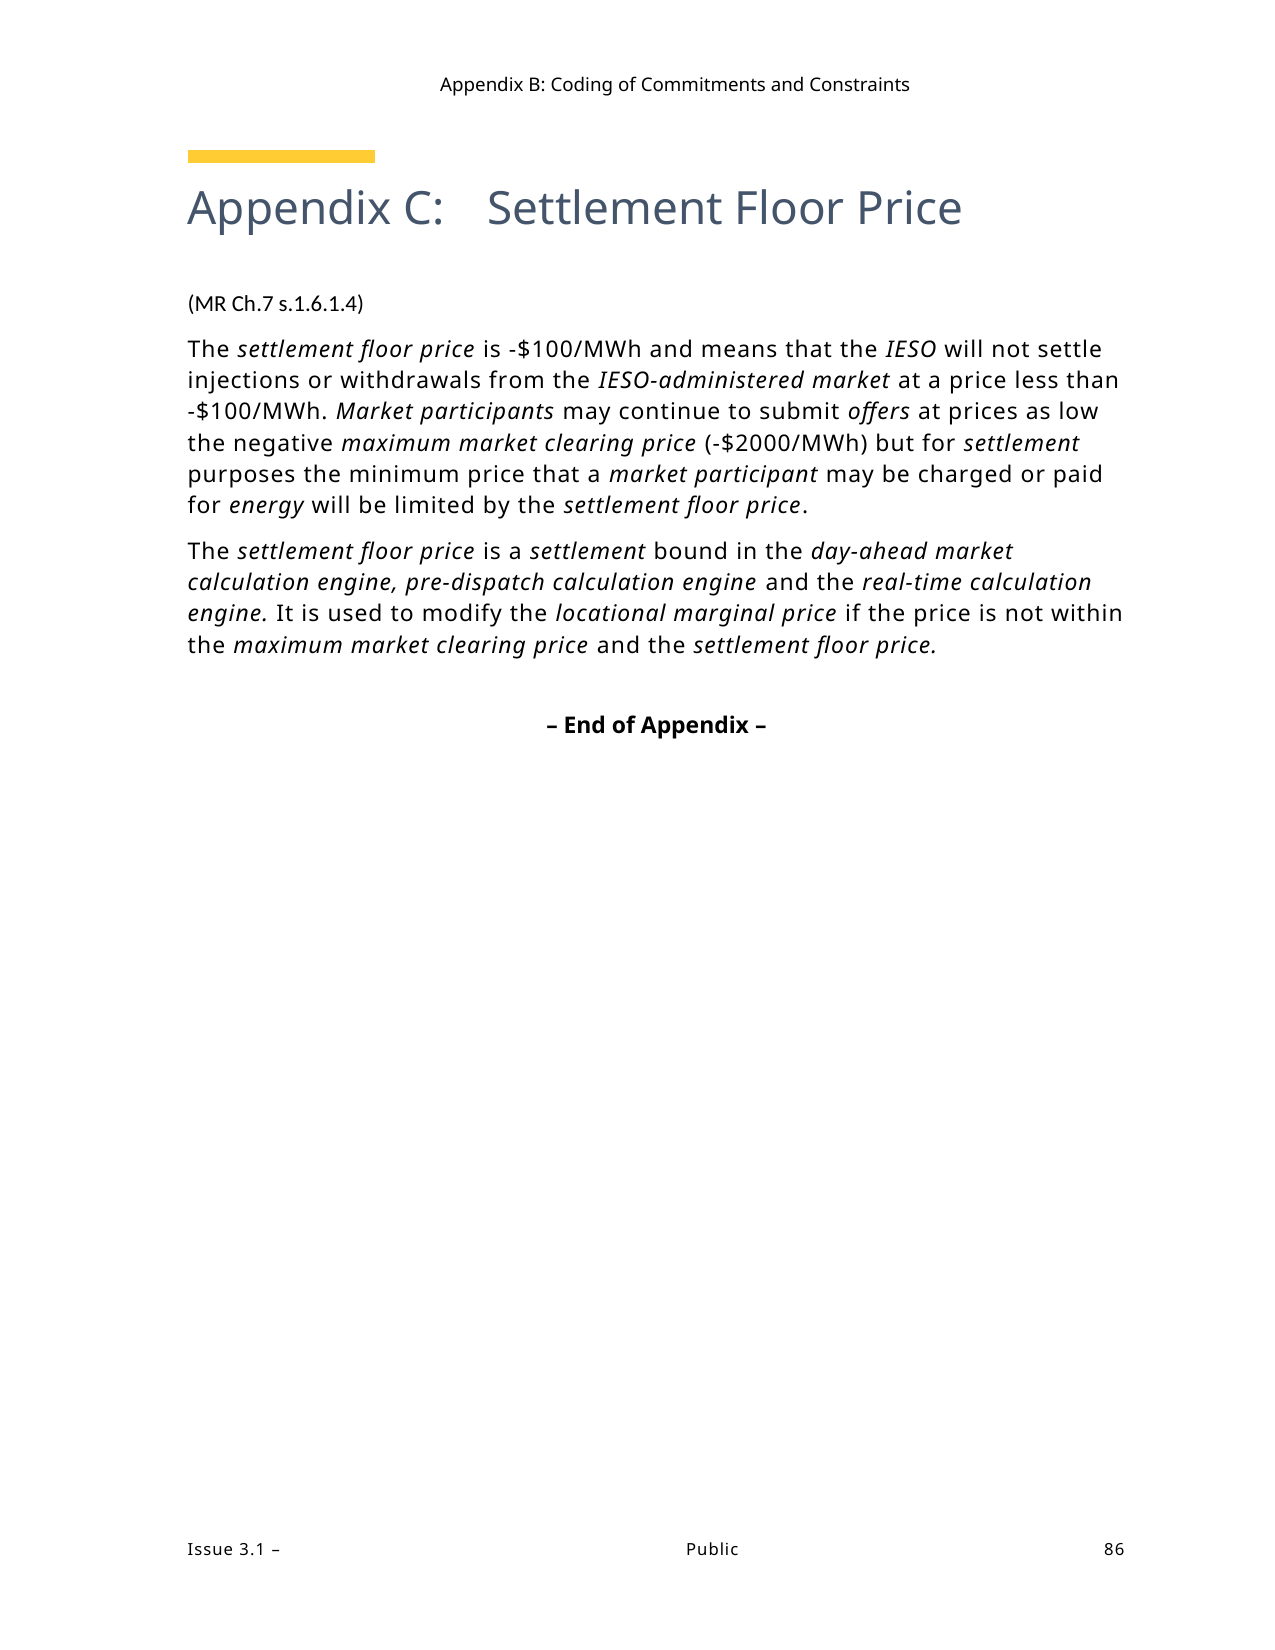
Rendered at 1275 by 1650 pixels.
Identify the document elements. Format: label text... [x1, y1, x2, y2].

text – End of Appendix – [187, 709, 1125, 741]
text (MR Ch.7 s.1.6.1.4) [187, 289, 1153, 318]
text The settlement floor price is -$100/MWh and means that the IESO will not settle injections or withdrawals from the IESO-administered market at a price less than -$100/MWh. Market participants may continue to submit offers at prices as low the negative maximum market clearing price (-$2000/MWh) but for settlement purposes the minimum price that a market participant may be charged or paid for energy will be limited by the settlement floor price. [187, 332, 1125, 520]
subtitle Settlement Floor Price [187, 181, 1125, 235]
text The settlement floor price is a settlement bound in the day-ahead market calculation engine, pre-dispatch calculation engine and the real-time calculation engine. It is used to modify the locational marginal price if the price is not within the maximum market clearing price and the settlement floor price. [187, 534, 1125, 659]
